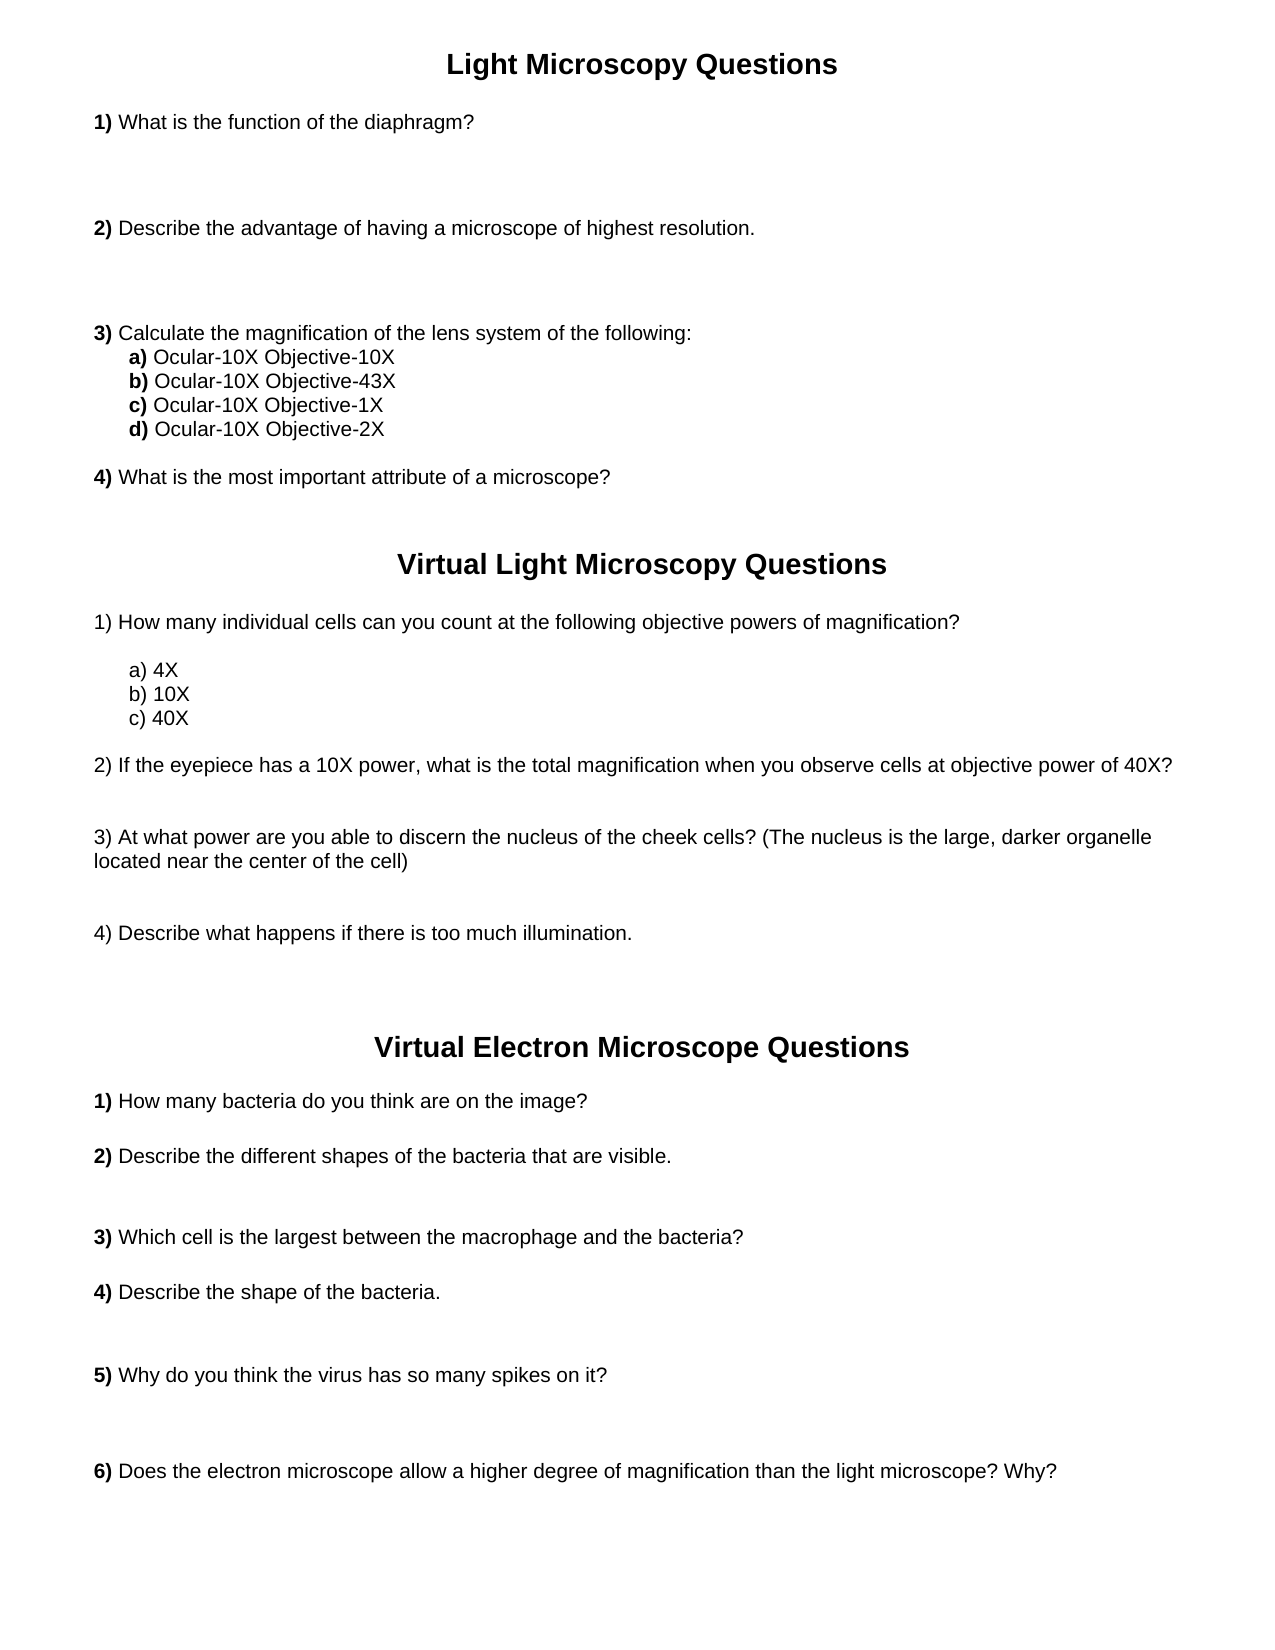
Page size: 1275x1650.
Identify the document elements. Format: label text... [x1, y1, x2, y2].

text 3) Which cell is the largest between the macrophage and the bacteria? 4) Describe the shape of the bacteria. 5) Why do you think the virus has so many spikes on it? [94, 1225, 1191, 1387]
text Virtual Light Microscopy Questions [94, 547, 1191, 580]
text Light Microscopy Questions [94, 47, 1191, 80]
text 1) What is the function of the diaphragm? [94, 109, 1191, 162]
text 1) How many bacteria do you think are on the image? 2) Describe the different shapes of the bacteria that are visible. [94, 1089, 1191, 1200]
text 6) Does the electron microscope allow a higher degree of magnification than the light microscope? Why? [94, 1459, 1191, 1483]
text 2) Describe the advantage of having a microscope of highest resolution. [94, 191, 1191, 268]
text Virtual Electron Microscope Questions [94, 1030, 1191, 1063]
text 1) How many individual cells can you count at the following objective powers of magnification? a) 4X b) 10X c) 40X 2) If the eyepiece has a 10X power, what is the total magnification when you observe cells at objective power of 40X? 3) At what power are you able to discern the nucleus of the cheek cells? (The nucleus is the large, darker organelle located near the center of the cell) 4) Describe what happens if there is too much illumination. [94, 609, 1191, 945]
text 3) Calculate the magnification of the lens system of the following: a) Ocular-10X Objective-10X b) Ocular-10X Objective-43X c) Ocular-10X Objective-1X d) Ocular-10X Objective-2X 4) What is the most important attribute of a microscope? [94, 297, 1191, 518]
